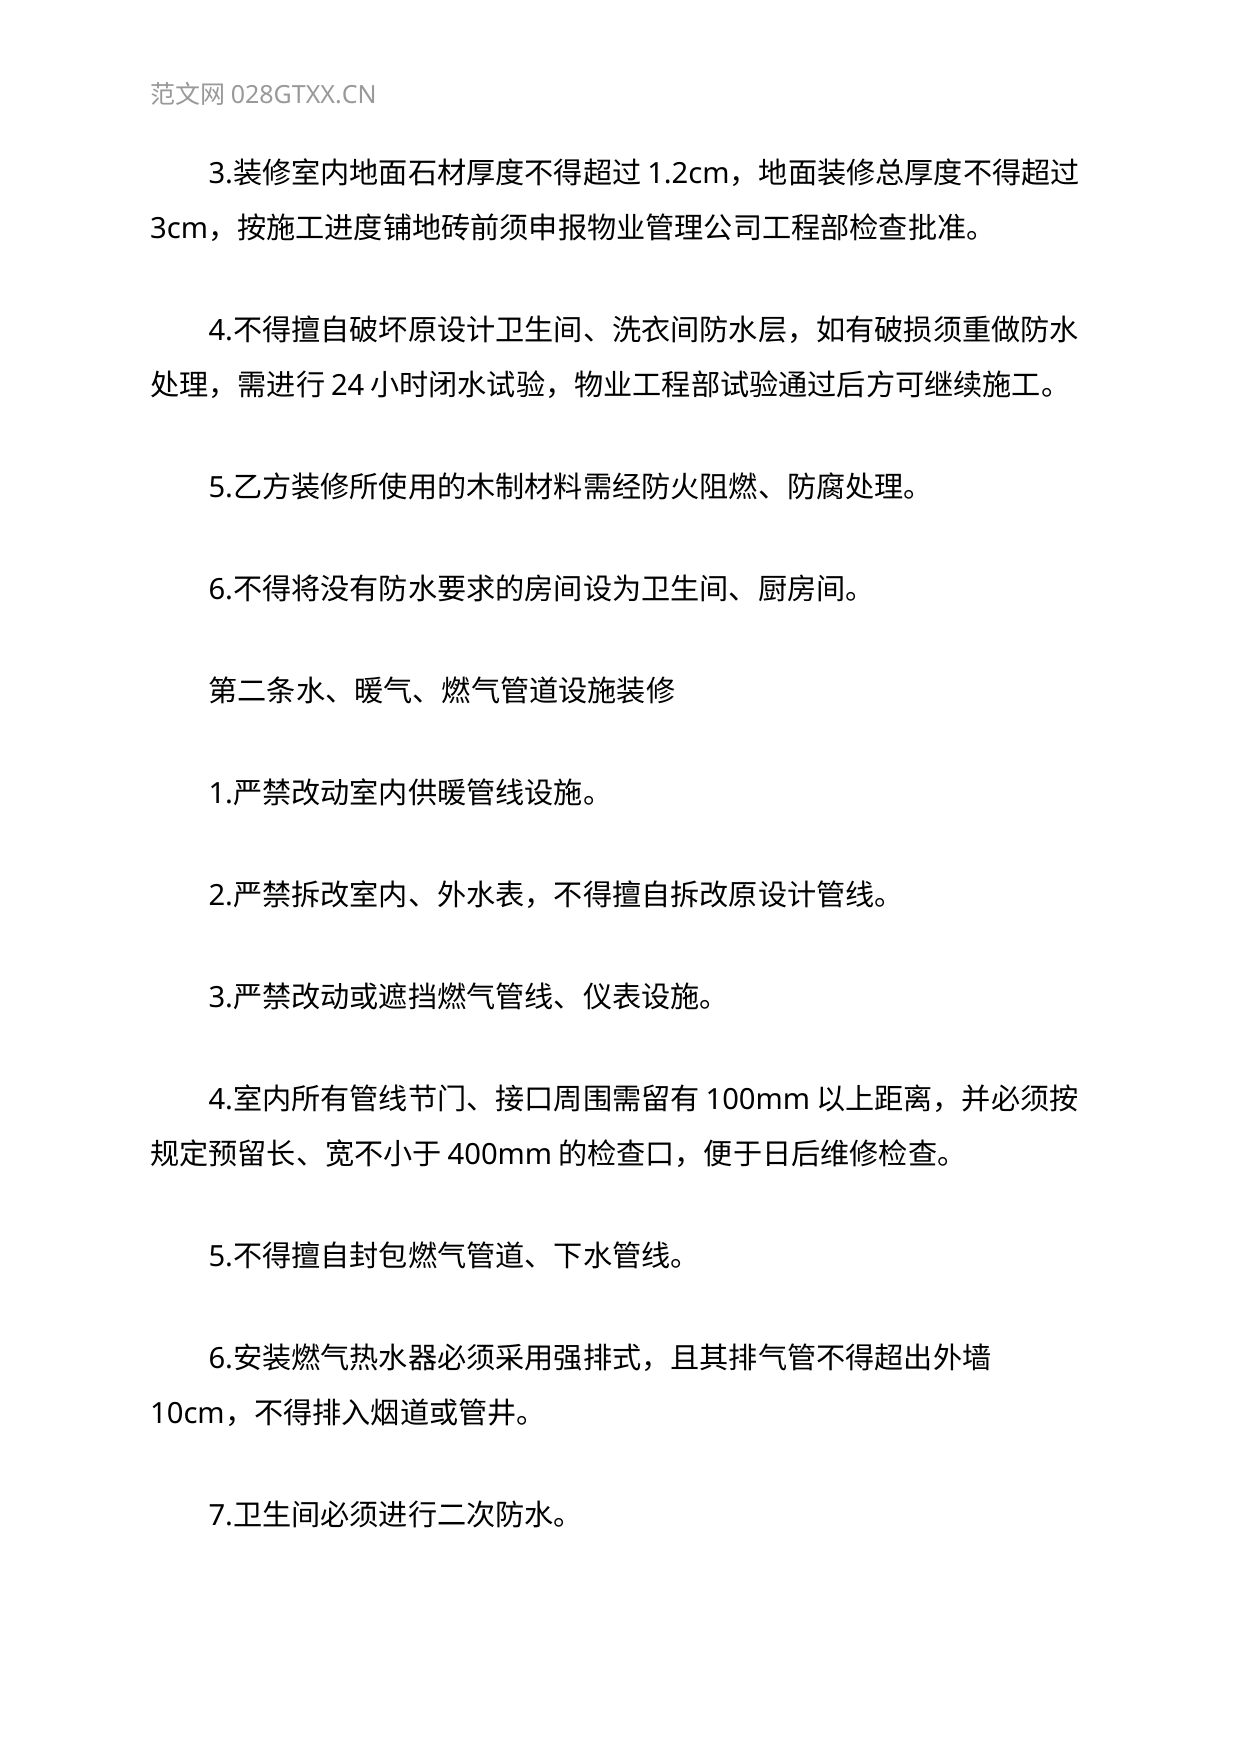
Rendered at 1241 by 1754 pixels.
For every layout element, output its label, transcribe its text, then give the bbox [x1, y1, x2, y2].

text 1.严禁改动室内供暖管线设施。 [150, 770, 1090, 812]
text 3.装修室内地面石材厚度不得超过1.2cm，地面装修总厚度不得超过3cm，按施工进度铺地砖前须申报物业管理公司工程部检查批准。 [150, 150, 1090, 247]
text 第二条水、暖气、燃气管道设施装修 [150, 668, 1090, 710]
text 3.严禁改动或遮挡燃气管线、仪表设施。 [150, 974, 1090, 1016]
text 5.不得擅自封包燃气管道、下水管线。 [150, 1233, 1090, 1275]
text 4.不得擅自破坏原设计卫生间、洗衣间防水层，如有破损须重做防水处理，需进行24小时闭水试验，物业工程部试验通过后方可继续施工。 [150, 307, 1090, 404]
text 5.乙方装修所使用的木制材料需经防火阻燃、防腐处理。 [150, 464, 1090, 506]
text 6.不得将没有防水要求的房间设为卫生间、厨房间。 [150, 566, 1090, 608]
text 6.安装燃气热水器必须采用强排式，且其排气管不得超出外墙10cm，不得排入烟道或管井。 [150, 1334, 1090, 1432]
text 2.严禁拆改室内、外水表，不得擅自拆改原设计管线。 [150, 872, 1090, 914]
text 4.室内所有管线节门、接口周围需留有100mm以上距离，并必须按规定预留长、宽不小于400mm的检查口，便于日后维修检查。 [150, 1076, 1090, 1173]
text 7.卫生间必须进行二次防水。 [150, 1492, 1090, 1534]
